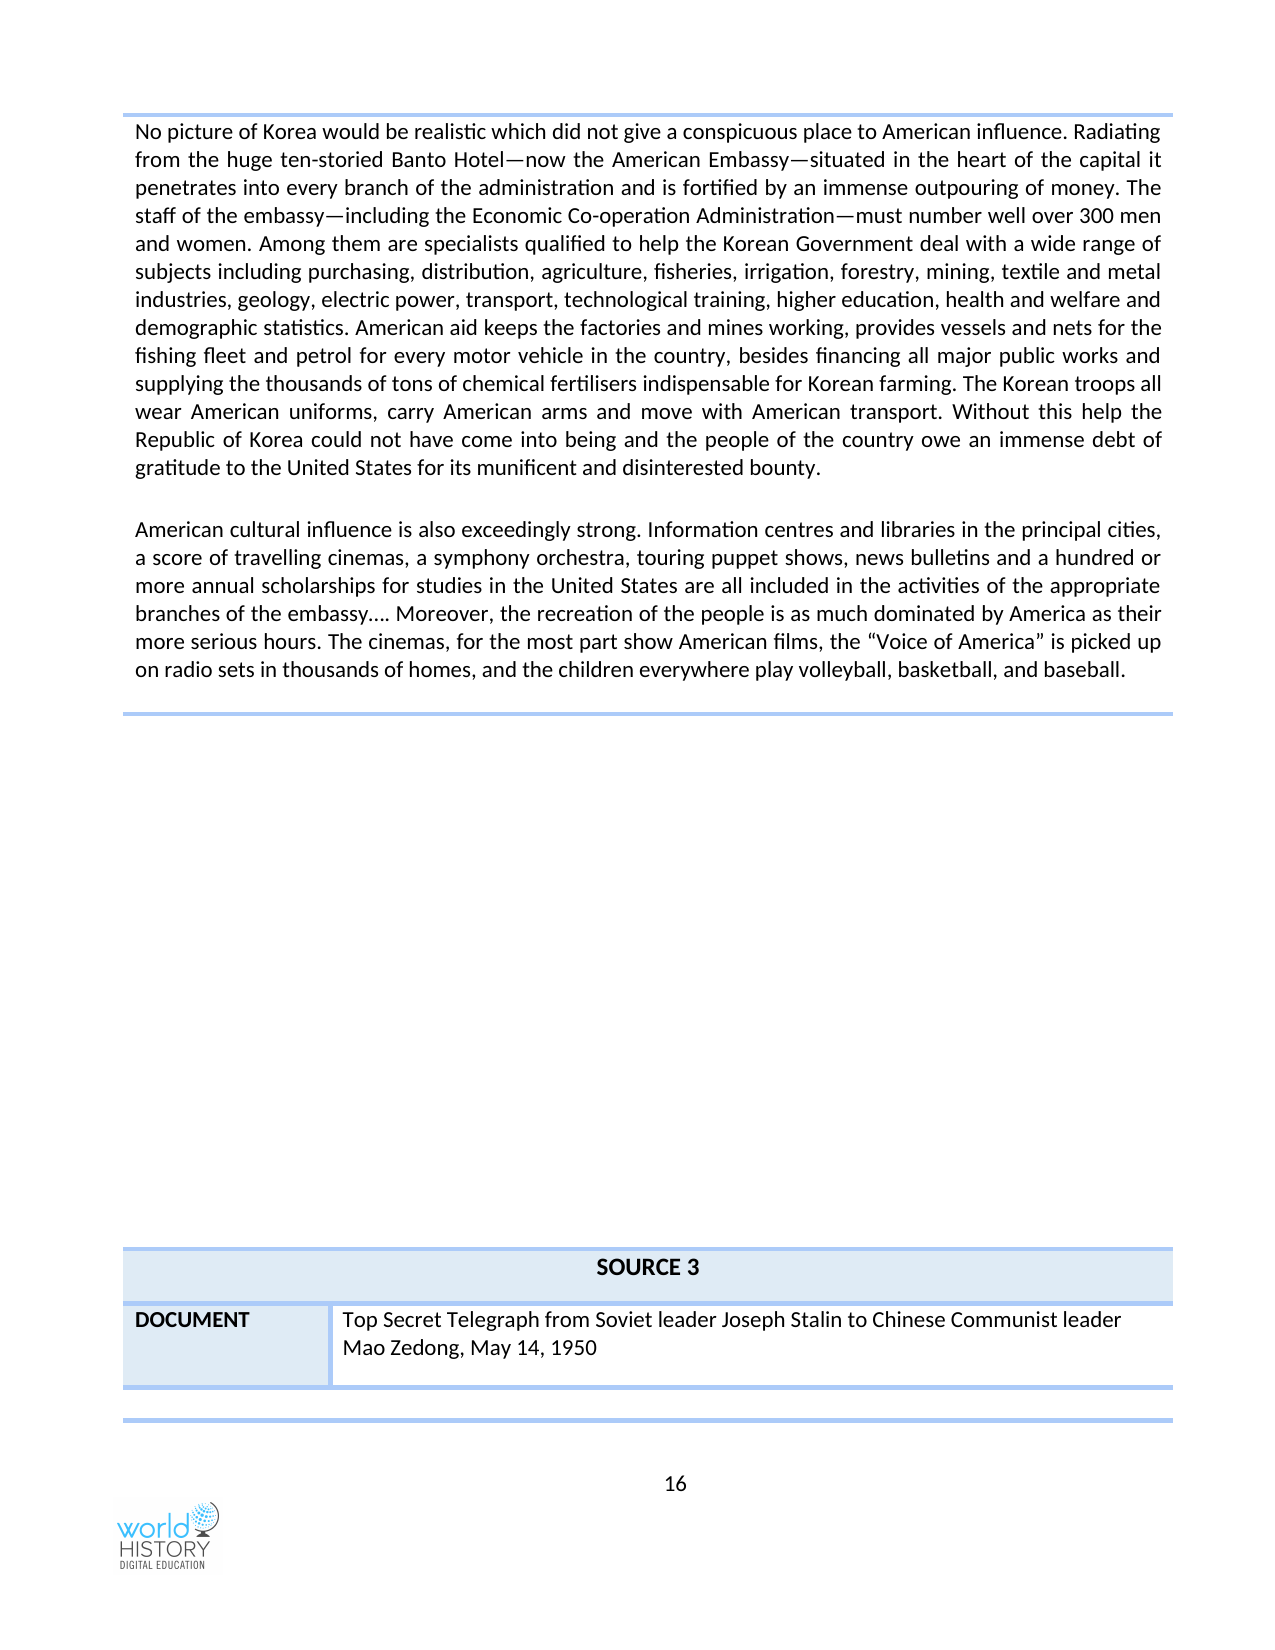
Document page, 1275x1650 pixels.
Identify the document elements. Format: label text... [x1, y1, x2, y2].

picture [112, 1497, 223, 1575]
